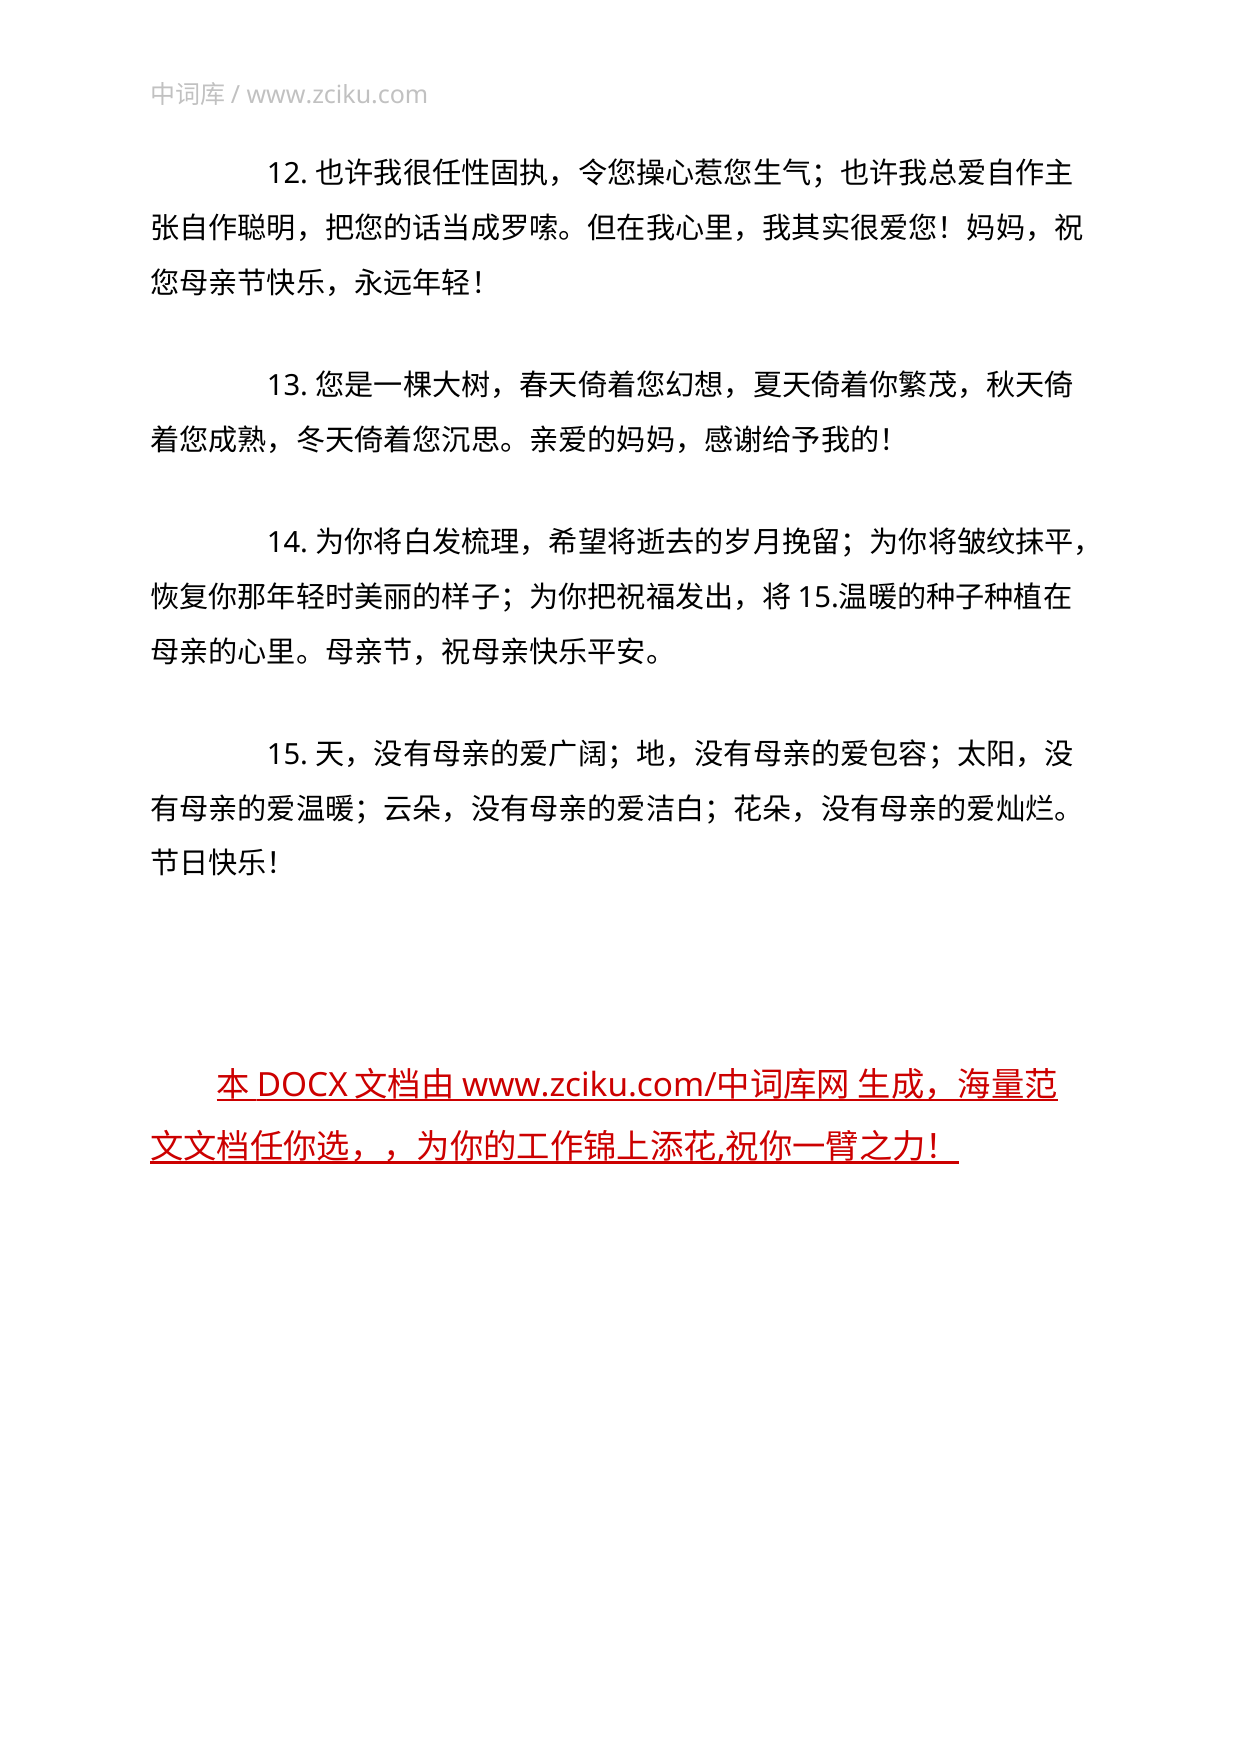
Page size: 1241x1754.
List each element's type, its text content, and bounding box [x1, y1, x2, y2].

text 15. 天，没有母亲的爱广阔；地，没有母亲的爱包容；太阳，没有母亲的爱温暖；云朵，没有母亲的爱洁白；花朵，没有母亲的爱灿烂。节日快乐！ [150, 730, 1090, 882]
text 本DOCX文档由 www.zciku.com/中词库网 生成，海量范文文档任你选，，为你的工作锦上添花,祝你一臂之力！ [150, 1057, 1090, 1168]
text 14. 为你将白发梳理，希望将逝去的岁月挽留；为你将皱纹抹平，恢复你那年轻时美丽的样子；为你把祝福发出，将15.温暖的种子种植在母亲的心里。母亲节，祝母亲快乐平安。 [150, 518, 1090, 671]
text 13. 您是一棵大树，春天倚着您幻想，夏天倚着你繁茂，秋天倚着您成熟，冬天倚着您沉思。亲爱的妈妈，感谢给予我的！ [150, 362, 1090, 459]
text 12. 也许我很任性固执，令您操心惹您生气；也许我总爱自作主张自作聪明，把您的话当成罗嗦。但在我心里，我其实很爱您！妈妈，祝您母亲节快乐，永远年轻！ [150, 150, 1090, 302]
